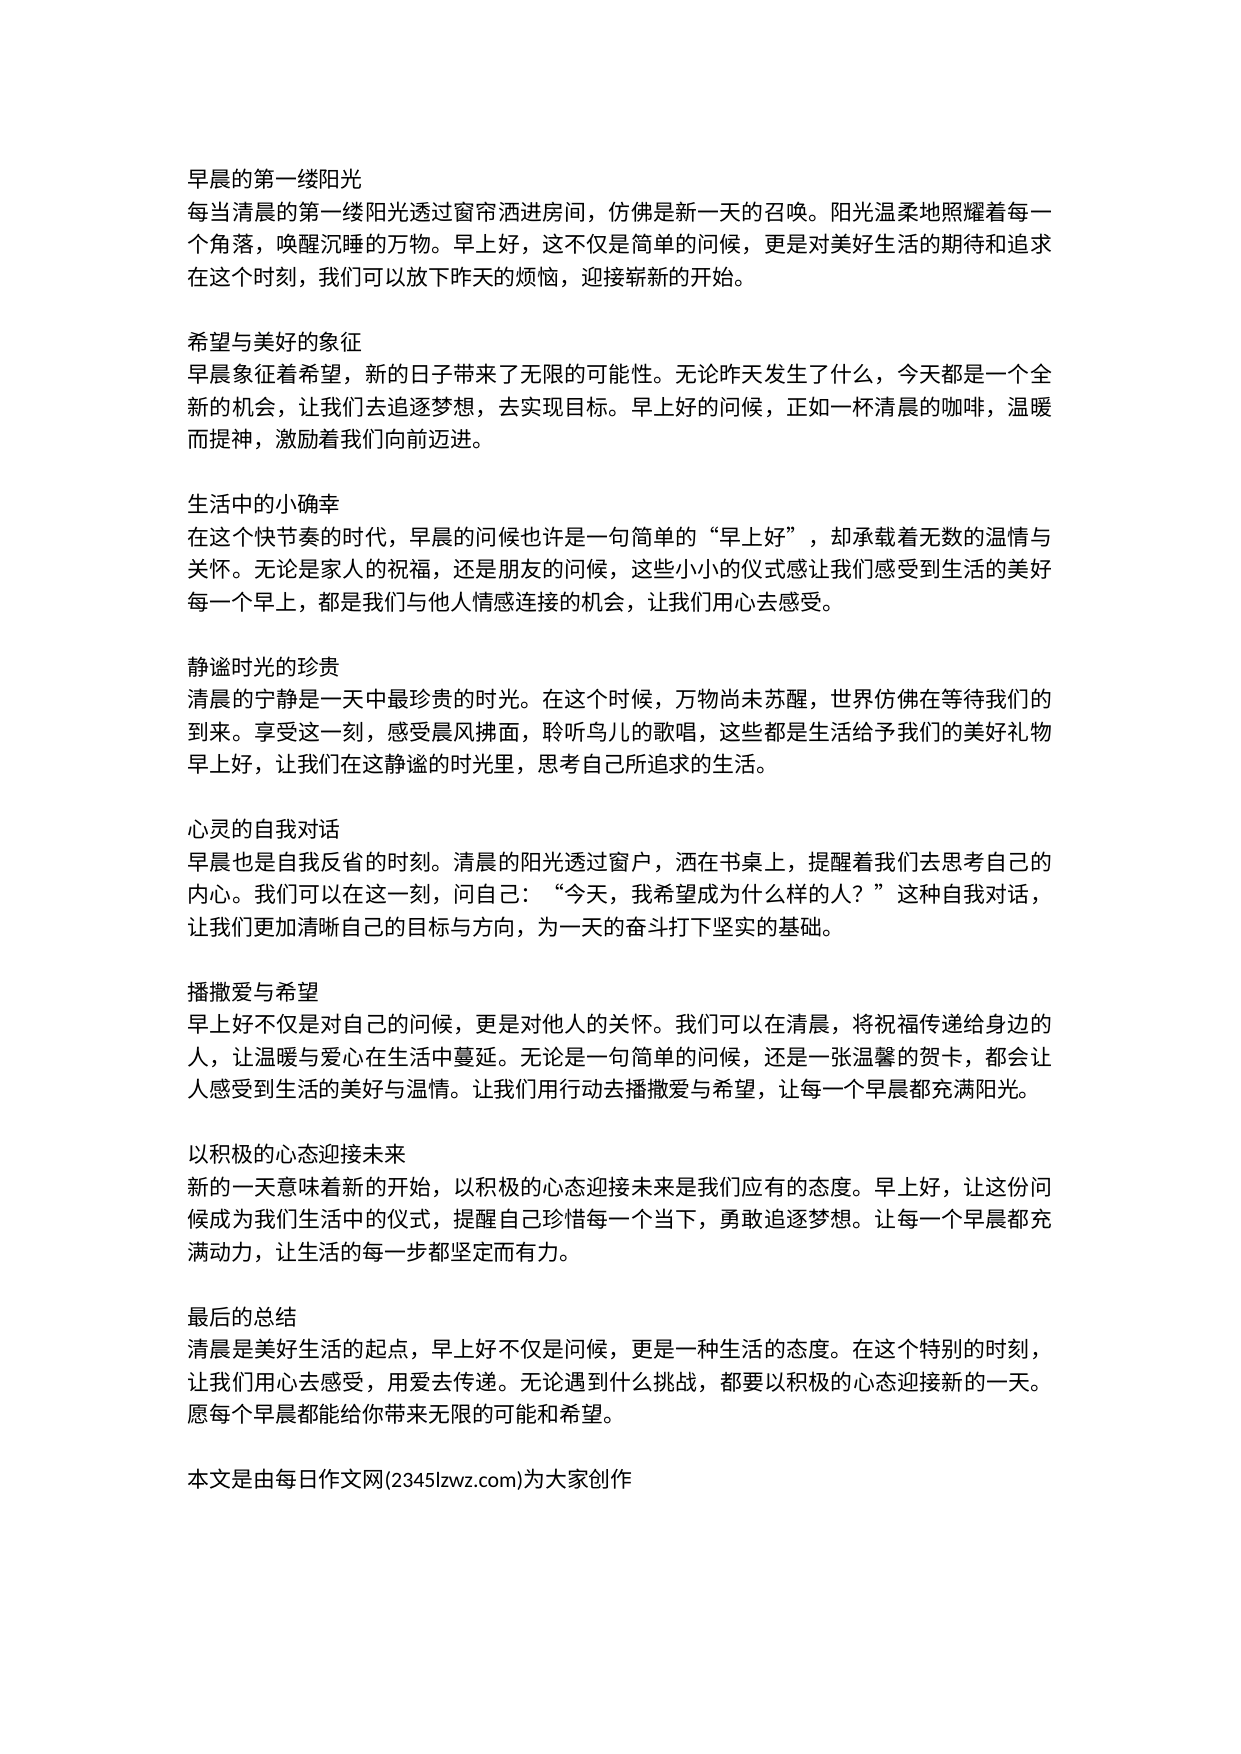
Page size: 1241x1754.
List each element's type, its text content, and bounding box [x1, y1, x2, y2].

text 清晨是美好生活的起点，早上好不仅是问候，更是一种生活的态度。在这个特别的时刻，让我们用心去感受，用爱去传递。无论遇到什么挑战，都要以积极的心态迎接新的一天。愿每个早晨都能给你带来无限的可能和希望。 [187, 1332, 1053, 1429]
text 心灵的自我对话 [187, 812, 1053, 844]
text 早晨也是自我反省的时刻。清晨的阳光透过窗户，洒在书桌上，提醒着我们去思考自己的内心。我们可以在这一刻，问自己：“今天，我希望成为什么样的人？”这种自我对话，让我们更加清晰自己的目标与方向，为一天的奋斗打下坚实的基础。 [187, 844, 1053, 942]
text 每当清晨的第一缕阳光透过窗帘洒进房间，仿佛是新一天的召唤。阳光温柔地照耀着每一个角落，唤醒沉睡的万物。早上好，这不仅是简单的问候，更是对美好生活的期待和追求。在这个时刻，我们可以放下昨天的烦恼，迎接崭新的开始。 [187, 194, 1053, 292]
text 静谧时光的珍贵 [187, 649, 1053, 682]
text 最后的总结 [187, 1299, 1053, 1332]
text 清晨的宁静是一天中最珍贵的时光。在这个时候，万物尚未苏醒，世界仿佛在等待我们的到来。享受这一刻，感受晨风拂面，聆听鸟儿的歌唱，这些都是生活给予我们的美好礼物。早上好，让我们在这静谧的时光里，思考自己所追求的生活。 [187, 682, 1053, 779]
text 早晨的第一缕阳光 [187, 162, 1053, 194]
text 生活中的小确幸 [187, 487, 1053, 519]
text 早晨象征着希望，新的日子带来了无限的可能性。无论昨天发生了什么，今天都是一个全新的机会，让我们去追逐梦想，去实现目标。早上好的问候，正如一杯清晨的咖啡，温暖而提神，激励着我们向前迈进。 [187, 357, 1053, 454]
text 早上好不仅是对自己的问候，更是对他人的关怀。我们可以在清晨，将祝福传递给身边的人，让温暖与爱心在生活中蔓延。无论是一句简单的问候，还是一张温馨的贺卡，都会让人感受到生活的美好与温情。让我们用行动去播撒爱与希望，让每一个早晨都充满阳光。 [187, 1007, 1053, 1104]
text 在这个快节奏的时代，早晨的问候也许是一句简单的“早上好”，却承载着无数的温情与关怀。无论是家人的祝福，还是朋友的问候，这些小小的仪式感让我们感受到生活的美好。每一个早上，都是我们与他人情感连接的机会，让我们用心去感受。 [187, 519, 1053, 617]
text 新的一天意味着新的开始，以积极的心态迎接未来是我们应有的态度。早上好，让这份问候成为我们生活中的仪式，提醒自己珍惜每一个当下，勇敢追逐梦想。让每一个早晨都充满动力，让生活的每一步都坚定而有力。 [187, 1169, 1053, 1267]
text 本文是由每日作文网(2345lzwz.com)为大家创作 [187, 1462, 1053, 1494]
text 希望与美好的象征 [187, 324, 1053, 357]
text 以积极的心态迎接未来 [187, 1137, 1053, 1169]
text 播撒爱与希望 [187, 974, 1053, 1007]
